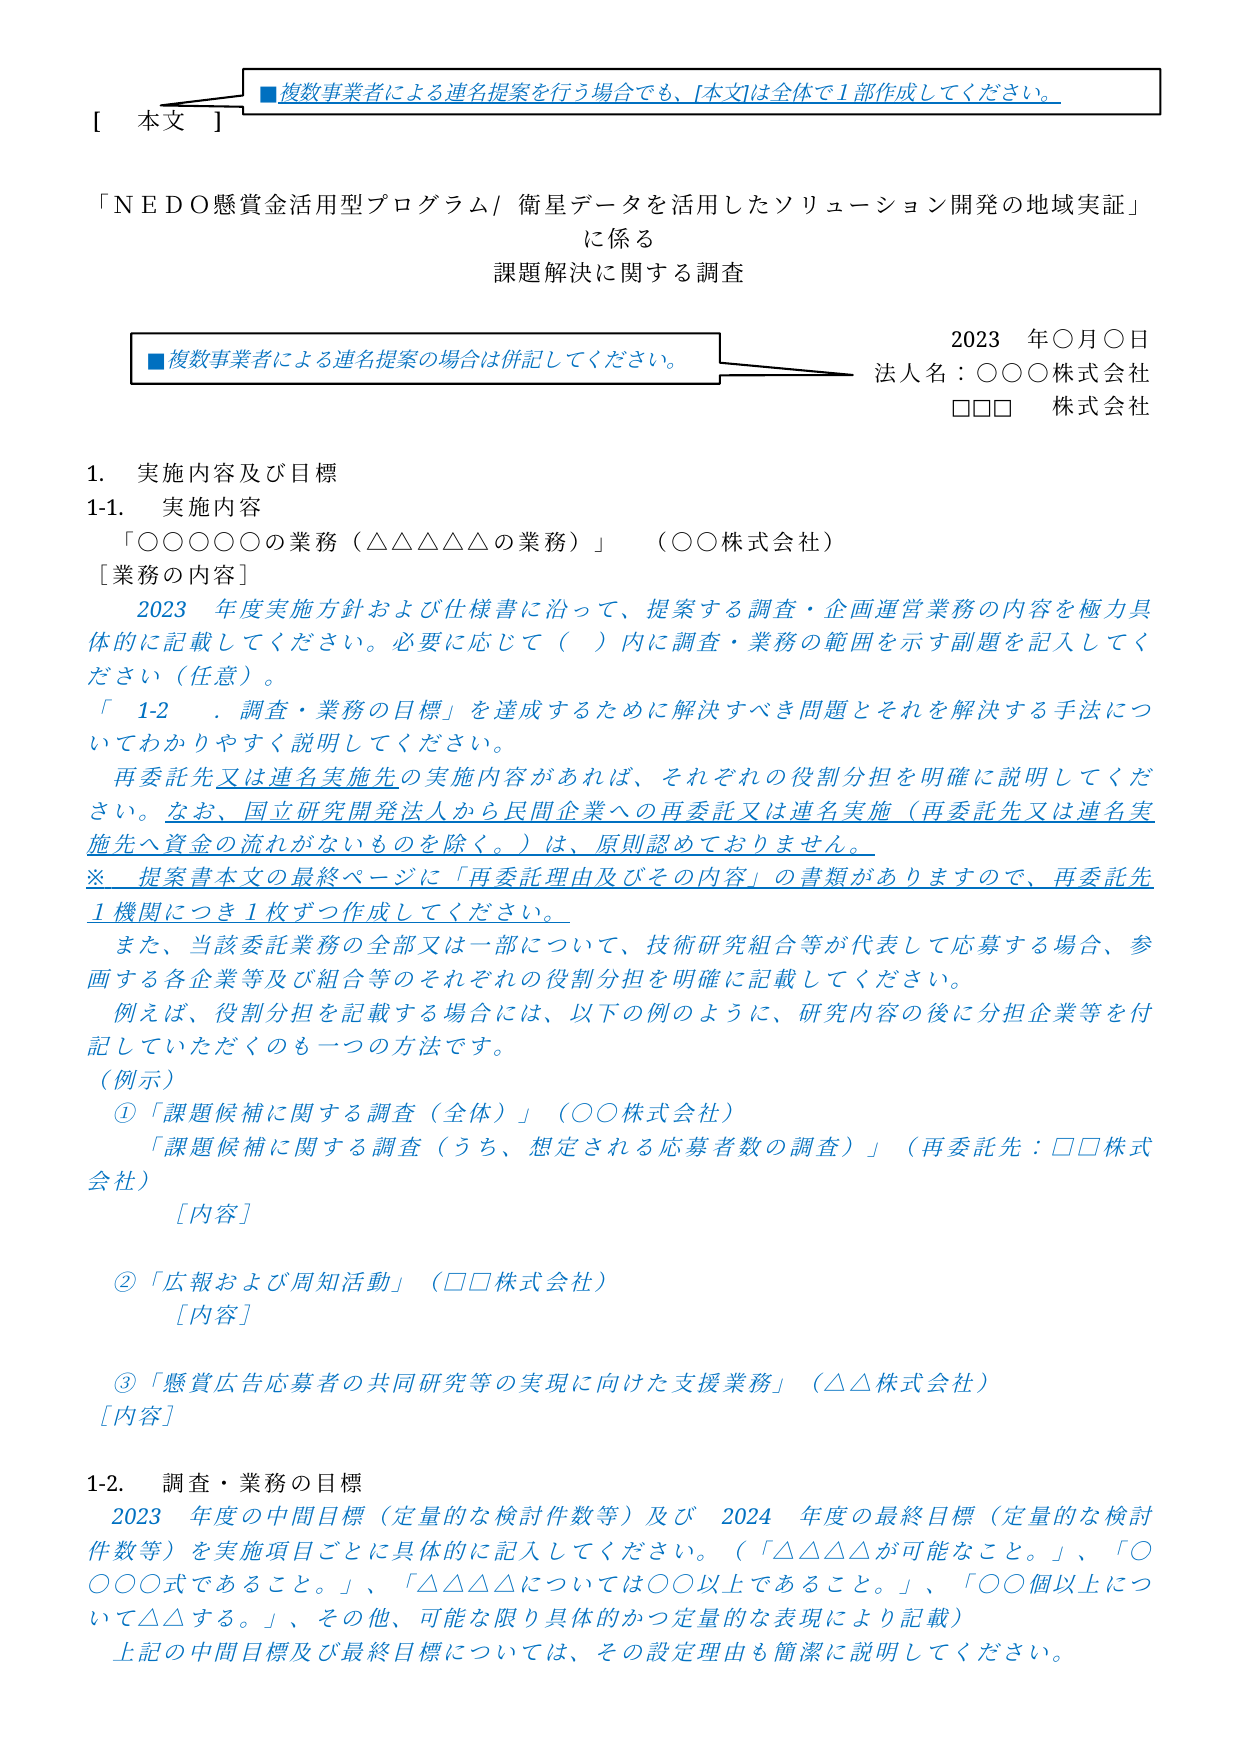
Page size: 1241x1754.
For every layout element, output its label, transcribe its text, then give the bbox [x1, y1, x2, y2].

text 「1-2．調査・業務の目標」を達成するために解決すべき問題とそれを解決する手法についてわかりやすく説明してください。 [86, 692, 1154, 759]
text ※提案書本文の最終ページに「再委託理由及びその内容」の書類がありますので、再委託先１機関につき１枚ずつ作成してください。 [86, 860, 1154, 887]
text 1-2. 調査・業務の目標 [86, 1466, 1154, 1499]
text 1. 実施内容及び目標 [86, 456, 1154, 490]
text 1-1. 実施内容 [86, 490, 1154, 524]
text ［内容］ [86, 1297, 1154, 1331]
text 「ＮＥＤＯ懸賞金活用型プログラム/衛星データを活用したソリューション開発の地域実証」に係る 課題解決に関する調査 [86, 187, 1154, 288]
text 2023年○月○日 [86, 322, 1154, 355]
text 2023年度の中間目標（定量的な検討件数等）及び2024年度の最終目標（定量的な検討件数等）を実施項目ごとに具体的に記入してください。（「△△△△が可能なこと。」、「○○○○式であること。」、「△△△△については○○以上であること。」、「○○個以上について△△する。」、その他、可能な限り具体的かつ定量的な表現により記載） [86, 1499, 1154, 1634]
text 法人名：○○○株式会社 [86, 355, 1154, 389]
text ［内容］ [86, 1197, 1154, 1230]
text ②「広報および周知活動」（□□株式会社） [86, 1264, 1154, 1297]
text また、当該委託業務の全部又は一部について、技術研究組合等が代表して応募する場合、参画する各企業等及び組合等のそれぞれの役割分担を明確に記載してください。 [86, 927, 1154, 995]
text 上記の中間目標及び最終目標については、その設定理由も簡潔に説明してください。 [86, 1634, 1154, 1668]
text （例示） [86, 1062, 1154, 1096]
text ［業務の内容］ [86, 557, 1154, 591]
text ※提案書本文の最終ページに「再委託理由及びその内容」の書類がありますので、再委託先１機関につき１枚ずつ作成してください。 [86, 889, 1154, 927]
text ①「課題候補に関する調査（全体）」（○○株式会社） [86, 1096, 1154, 1129]
text 2023年度実施方針および仕様書に沿って、提案する調査・企画運営業務の内容を極力具体的に記載してください。必要に応じて（ ）内に調査・業務の範囲を示す副題を記入してください（任意）。 [86, 591, 1154, 692]
text □□□株式会社 [86, 389, 1154, 423]
text [本文] [86, 86, 1154, 153]
text ［内容］ [86, 1398, 1154, 1432]
text 「課題候補に関する調査（うち、想定される応募者数の調査）」（再委託先：□□株式会社） [86, 1129, 1154, 1197]
text 例えば、役割分担を記載する場合には、以下の例のように、研究内容の後に分担企業等を付記していただくのも一つの方法です。 [86, 995, 1154, 1062]
text 再委託先又は連名実施先の実施内容があれば、それぞれの役割分担を明確に説明してください。なお、国立研究開発法人から民間企業への再委託又は連名実施（再委託先又は連名実施先へ資金の流れがないものを除く。）は、原則認めておりません。 [86, 759, 1154, 860]
text 「○○○○○の業務（△△△△△の業務）」 （○○株式会社） [86, 524, 1154, 557]
text ③「懸賞広告応募者の共同研究等の実現に向けた支援業務」（△△株式会社） [86, 1365, 1154, 1398]
